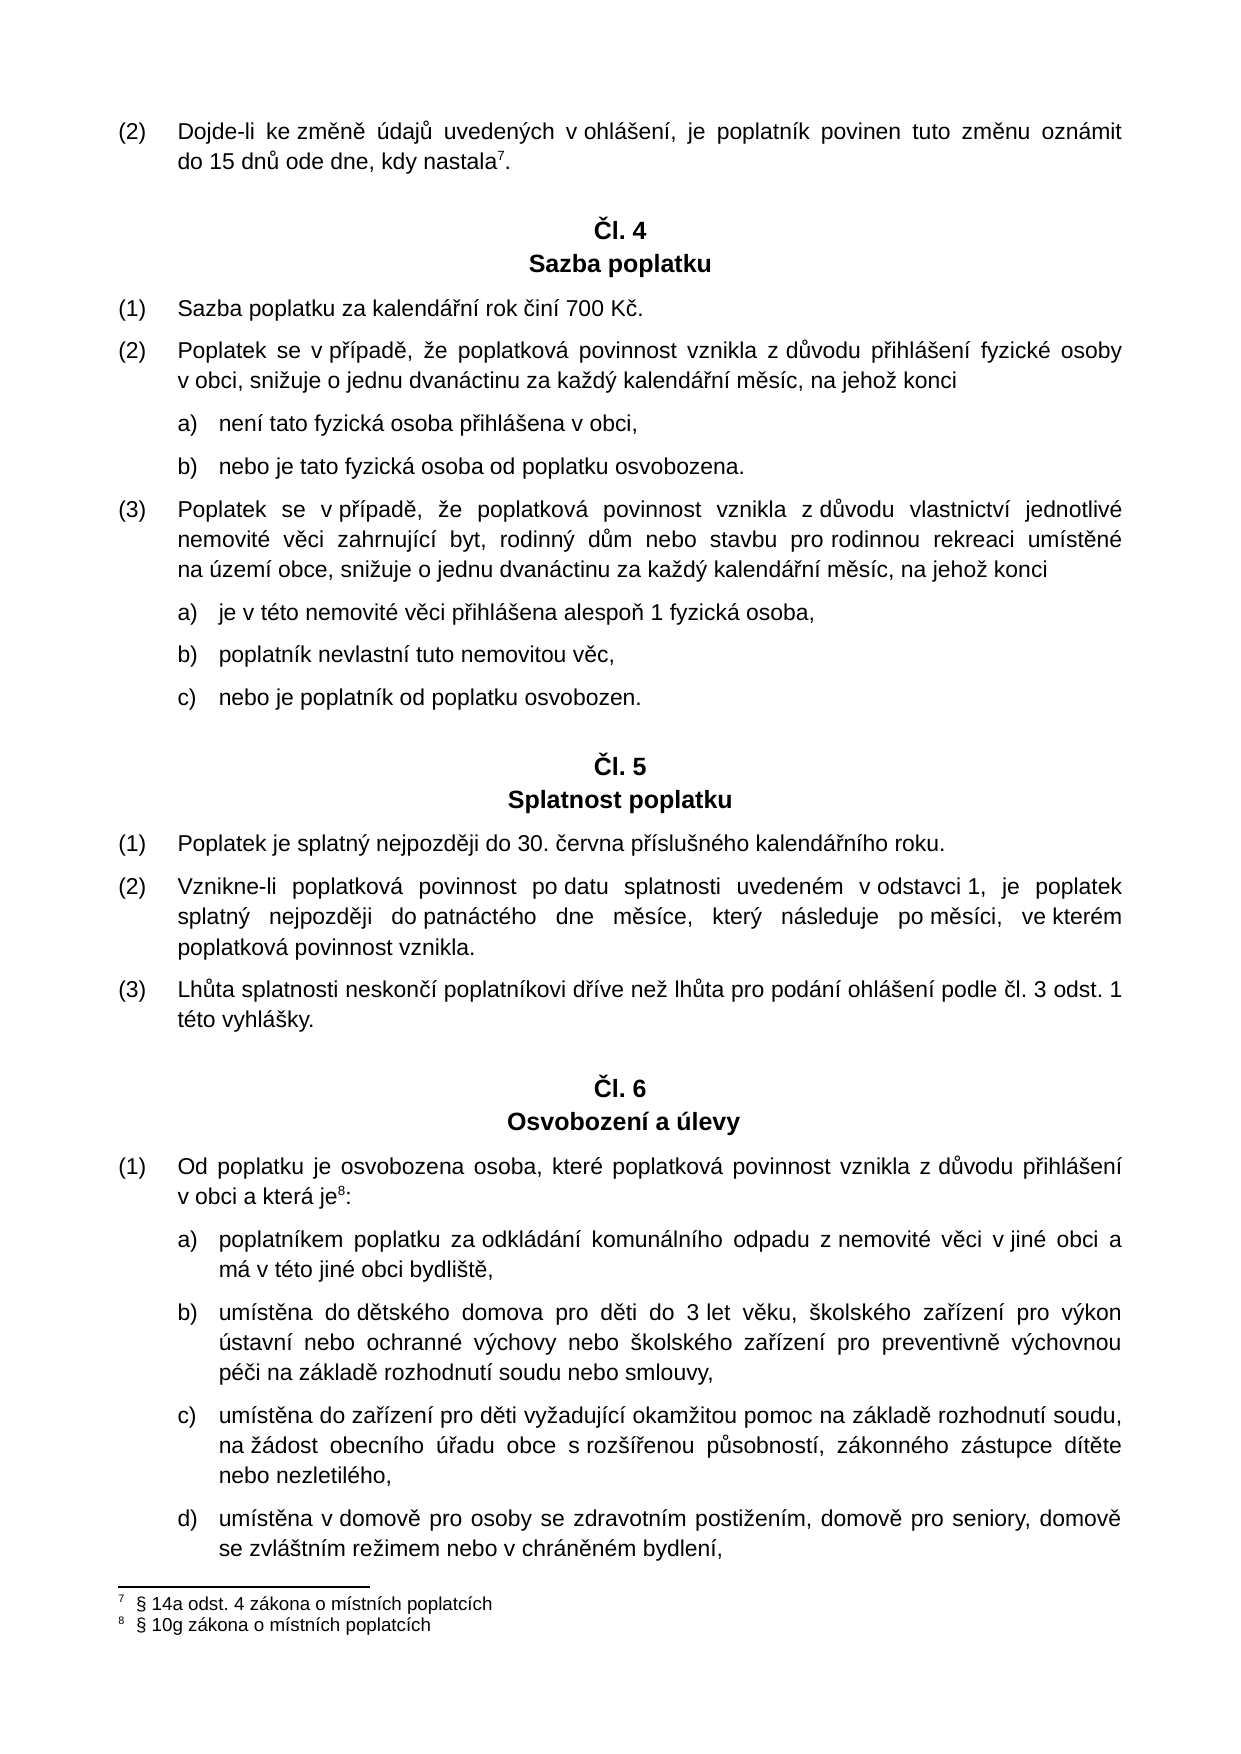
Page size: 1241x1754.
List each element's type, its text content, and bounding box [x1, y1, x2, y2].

list umístěna v domově pro osoby se zdravotním postižením, domově pro seniory, domově se zvláštním režimem nebo v chráněném bydlení, [177, 1505, 1122, 1561]
list Poplatek se v případě, že poplatková povinnost vznikla z důvodu vlastnictví jednotlivé nemovité věci zahrnující byt, rodinný dům nebo stavbu pro rodinnou rekreaci umístěné na území obce, snižuje o jednu dvanáctinu za každý kalendářní měsíc, na jehož konci [118, 496, 1122, 582]
subtitle Čl. 6 Osvobození a úlevy [118, 1074, 1122, 1136]
list je v této nemovité věci přihlášena alespoň 1 fyzická osoba, [177, 599, 1122, 625]
list nebo je tato fyzická osoba od poplatku osvobozena. [177, 453, 1122, 479]
list poplatníkem poplatku za odkládání komunálního odpadu z nemovité věci v jiné obci a má v této jiné obci bydliště, [177, 1226, 1122, 1282]
subtitle Čl. 5 Splatnost poplatku [118, 752, 1122, 814]
list Sazba poplatku za kalendářní rok činí 700 Kč. [118, 294, 1122, 321]
list Vznikne-li poplatková povinnost po datu splatnosti uvedeném v odstavci 1, je poplatek splatný nejpozději do patnáctého dne měsíce, který následuje po měsíci, ve kterém poplatková povinnost vznikla. [118, 873, 1122, 960]
list není tato fyzická osoba přihlášena v obci, [177, 410, 1122, 437]
list umístěna do zařízení pro děti vyžadující okamžitou pomoc na základě rozhodnutí soudu, na žádost obecního úřadu obce s rozšířenou působností, zákonného zástupce dítěte nebo nezletilého, [177, 1402, 1122, 1488]
subtitle Čl. 4 Sazba poplatku [118, 216, 1122, 278]
list poplatník nevlastní tuto nemovitou věc, [177, 641, 1122, 668]
list nebo je poplatník od poplatku osvobozen. [177, 684, 1122, 711]
list Poplatek se v případě, že poplatková povinnost vznikla z důvodu přihlášení fyzické osoby v obci, snižuje o jednu dvanáctinu za každý kalendářní měsíc, na jehož konci [118, 337, 1122, 394]
list Lhůta splatnosti neskončí poplatníkovi dříve než lhůta pro podání ohlášení podle čl. 3 odst. 1 této vyhlášky. [118, 976, 1122, 1033]
list umístěna do dětského domova pro děti do 3 let věku, školského zařízení pro výkon ústavní nebo ochranné výchovy nebo školského zařízení pro preventivně výchovnou péči na základě rozhodnutí soudu nebo smlouvy, [177, 1298, 1122, 1385]
list Dojde-li ke změně údajů uvedených v ohlášení, je poplatník povinen tuto změnu oznámit do 15 dnů ode dne, kdy nastala. [118, 118, 1122, 175]
list Poplatek je splatný nejpozději do 30. června příslušného kalendářního roku. [118, 830, 1122, 857]
list Od poplatku je osvobozena osoba, které poplatková povinnost vznikla z důvodu přihlášení v obci a která je: [118, 1153, 1122, 1209]
